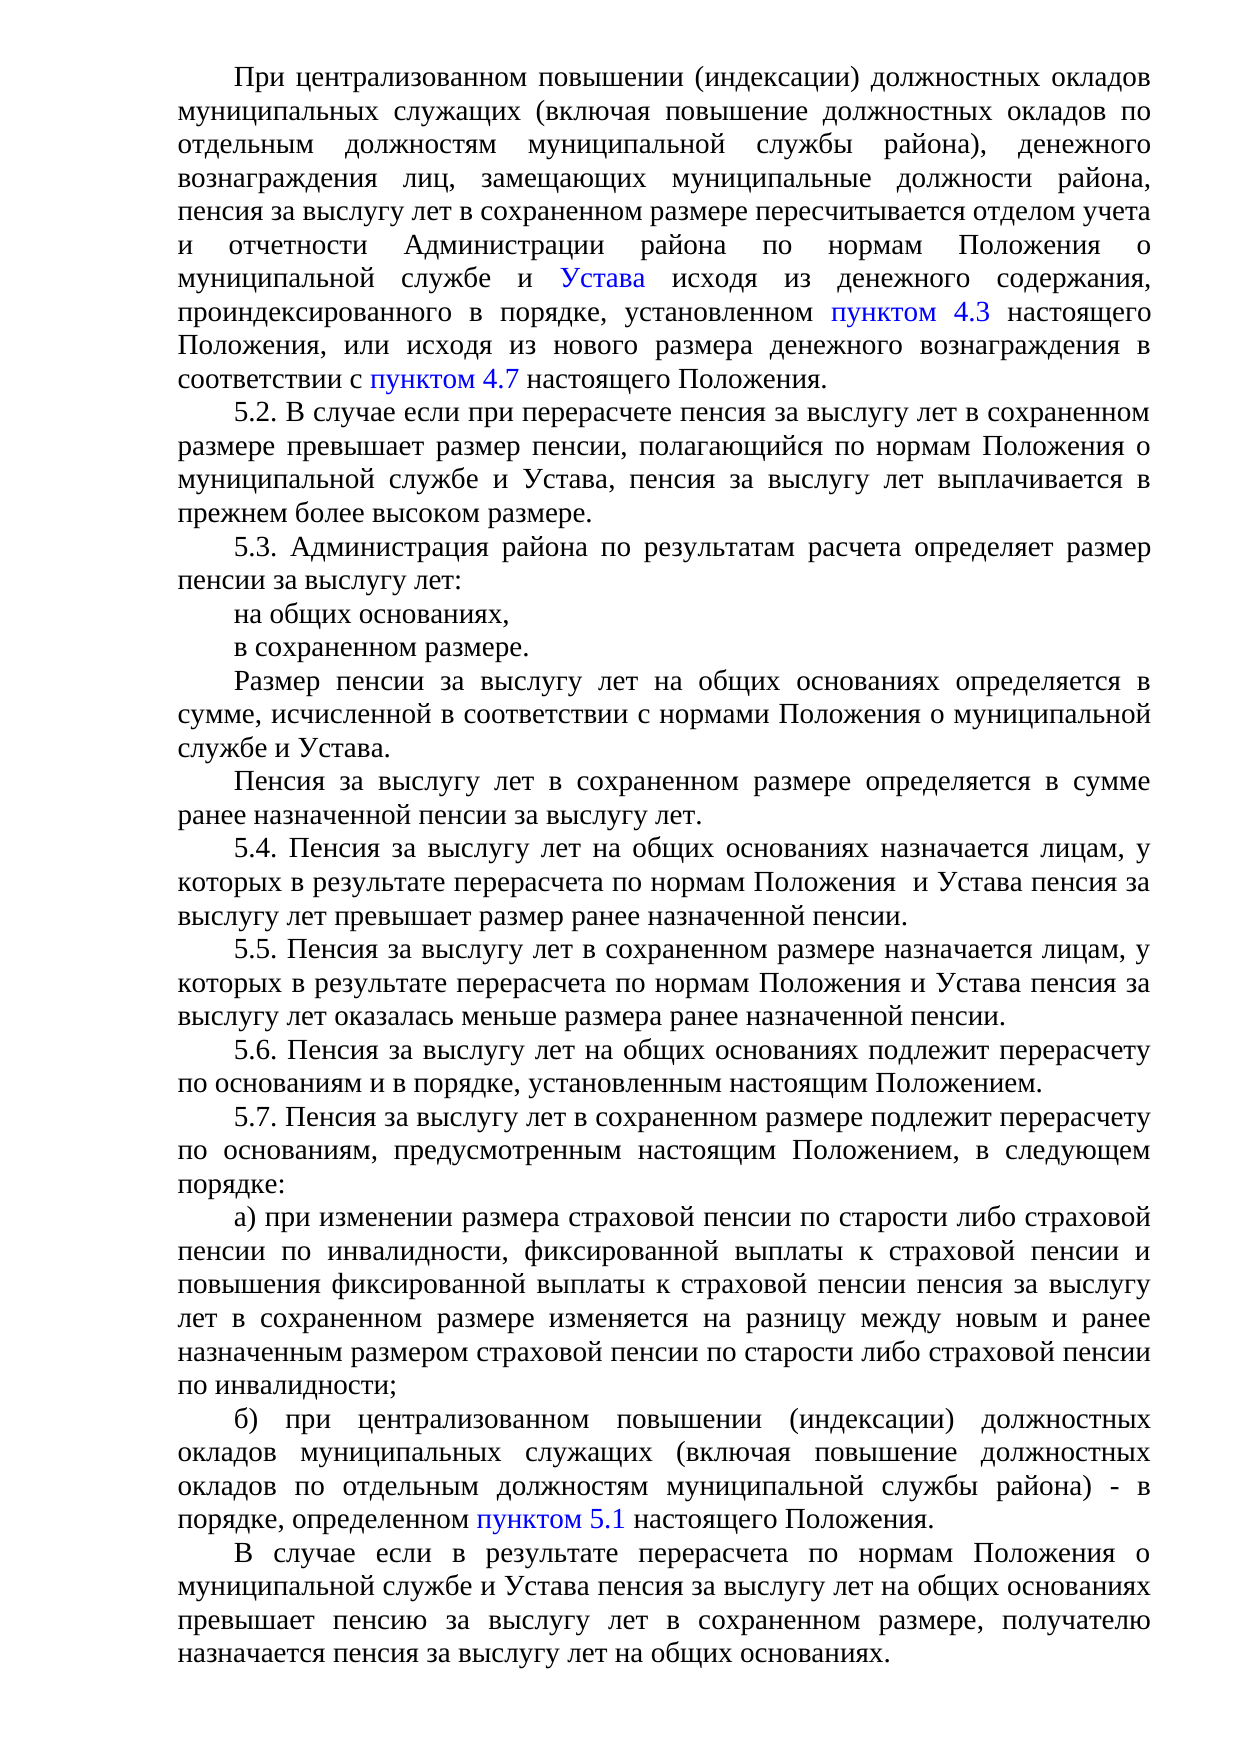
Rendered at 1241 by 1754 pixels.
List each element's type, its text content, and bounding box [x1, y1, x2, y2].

text Размер пенсии за выслугу лет на общих основаниях определяется в сумме, исчисленной в соответствии с нормами Положения о муниципальной службе и Устава. [177, 663, 1152, 763]
text а) при изменении размера страховой пенсии по старости либо страховой пенсии по инвалидности, фиксированной выплаты к страховой пенсии и повышения фиксированной выплаты к страховой пенсии пенсия за выслугу лет в сохраненном размере изменяется на разницу между новым и ранее назначенным размером страховой пенсии по старости либо страховой пенсии по инвалидности; [177, 1199, 1152, 1401]
text 5.2. В случае если при перерасчете пенсия за выслугу лет в сохраненном размере превышает размер пенсии, полагающийся по нормам Положения о муниципальной службе и Устава, пенсия за выслугу лет выплачивается в прежнем более высоком размере. [177, 394, 1152, 529]
text 5.5. Пенсия за выслугу лет в сохраненном размере назначается лицам, у которых в результате перерасчета по нормам Положения и Устава пенсия за выслугу лет оказалась меньше размера ранее назначенной пенсии. [177, 931, 1152, 1032]
text В случае если в результате перерасчета по нормам Положения о муниципальной службе и Устава пенсия за выслугу лет на общих основаниях превышает пенсию за выслугу лет в сохраненном размере, получателю назначается пенсия за выслугу лет на общих основаниях. [177, 1535, 1152, 1669]
text в сохраненном размере. [177, 629, 1152, 663]
text Пенсия за выслугу лет в сохраненном размере определяется в сумме ранее назначенной пенсии за выслугу лет. [177, 763, 1152, 831]
text на общих основаниях, [177, 596, 1152, 629]
text 5.3. Администрация района по результатам расчета определяет размер пенсии за выслугу лет: [177, 529, 1152, 596]
text При централизованном повышении (индексации) должностных окладов муниципальных служащих (включая повышение должностных окладов по отдельным должностям муниципальной службы района), денежного вознаграждения лиц, замещающих муниципальные должности района, пенсия за выслугу лет в сохраненном размере пересчитывается отделом учета и отчетности Администрации района по нормам Положения о муниципальной службе и Устава исходя из денежного содержания, проиндексированного в порядке, установленном пунктом 4.3 настоящего Положения, или исходя из нового размера денежного вознаграждения в соответствии с пунктом 4.7 настоящего Положения. [177, 59, 1152, 394]
text б) при централизованном повышении (индексации) должностных окладов муниципальных служащих (включая повышение должностных окладов по отдельным должностям муниципальной службы района) - в порядке, определенном пунктом 5.1 настоящего Положения. [177, 1401, 1152, 1535]
text 5.7. Пенсия за выслугу лет в сохраненном размере подлежит перерасчету по основаниям, предусмотренным настоящим Положением, в следующем порядке: [177, 1099, 1152, 1199]
text 5.6. Пенсия за выслугу лет на общих основаниях подлежит перерасчету по основаниям и в порядке, установленным настоящим Положением. [177, 1032, 1152, 1099]
text 5.4. Пенсия за выслугу лет на общих основаниях назначается лицам, у которых в результате перерасчета по нормам Положения и Устава пенсия за выслугу лет превышает размер ранее назначенной пенсии. [177, 831, 1152, 931]
